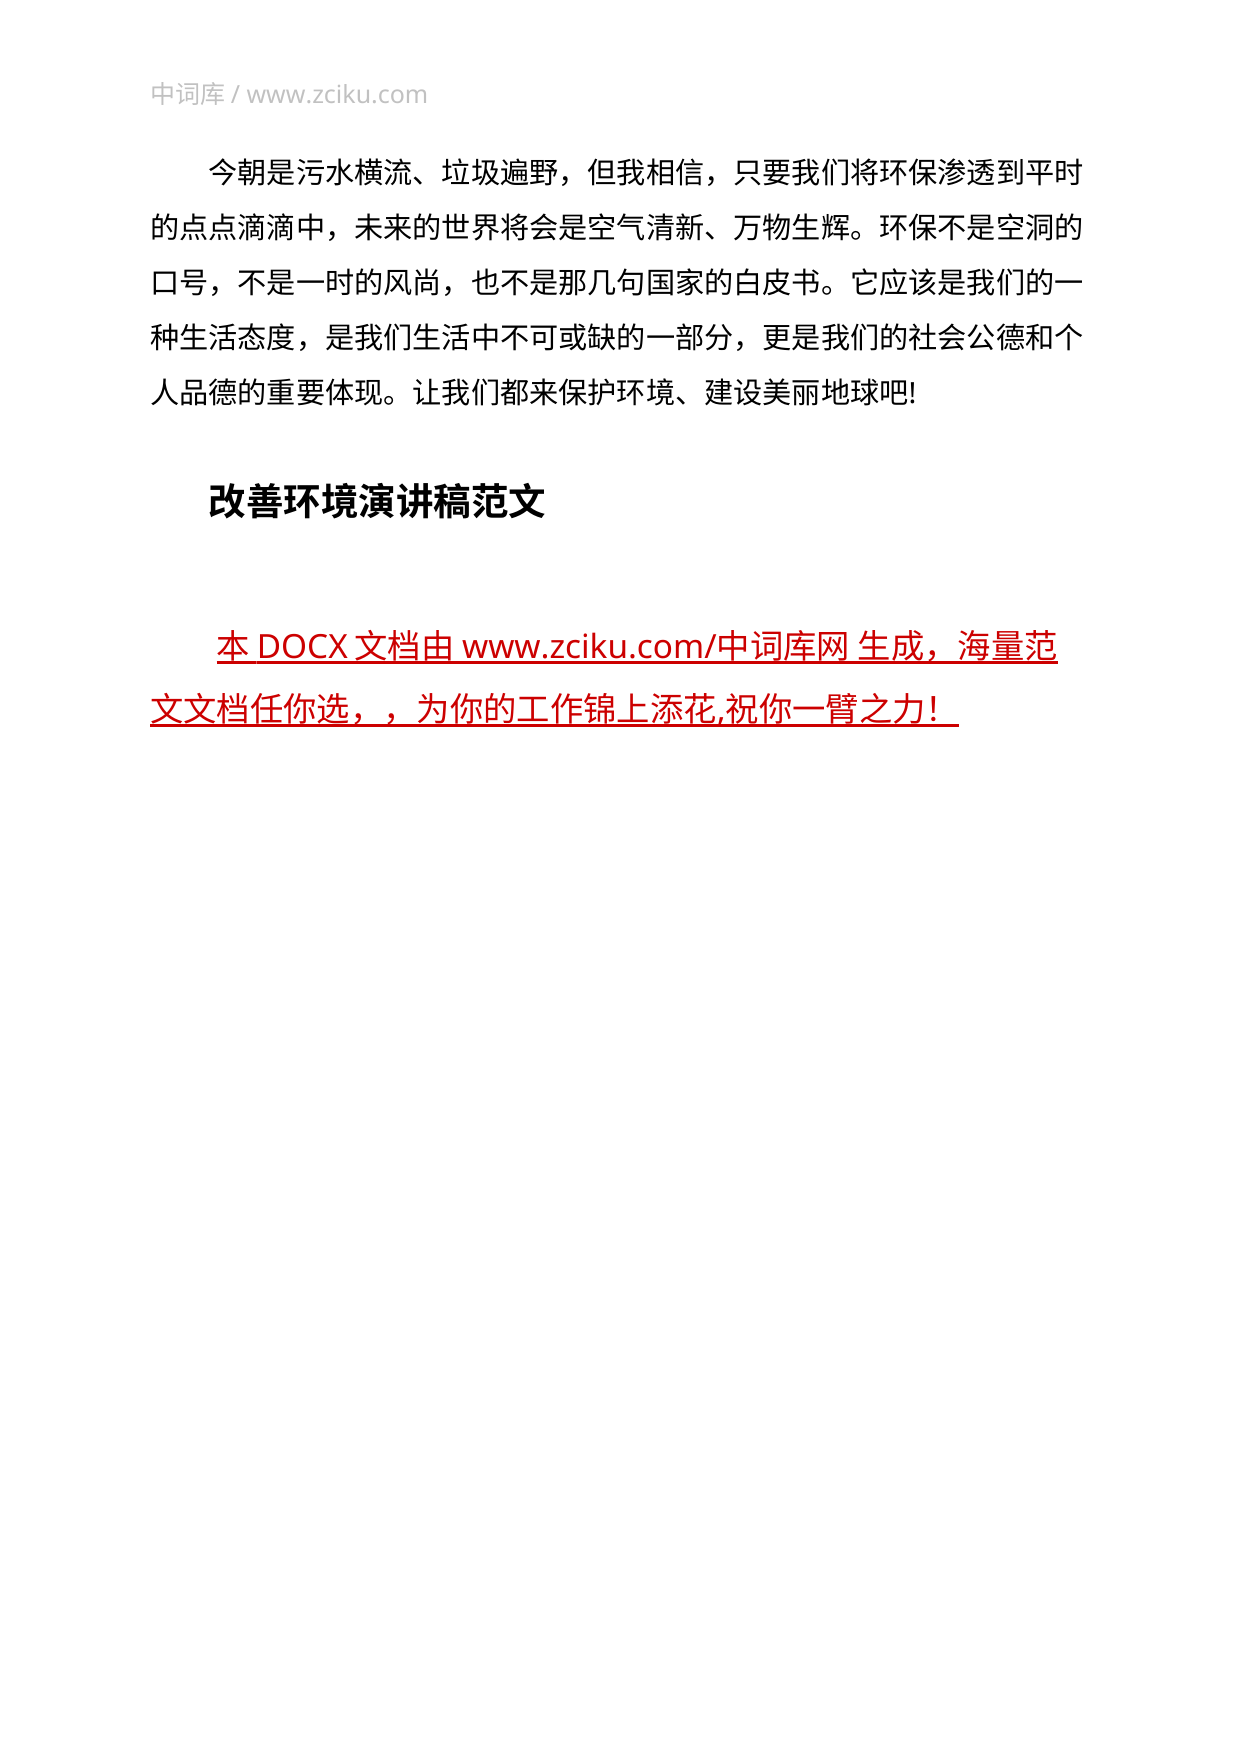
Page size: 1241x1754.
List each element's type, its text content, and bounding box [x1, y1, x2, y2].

text 本DOCX文档由 www.zciku.com/中词库网 生成，海量范文文档任你选，，为你的工作锦上添花,祝你一臂之力！ [150, 620, 1090, 731]
text 改善环境演讲稿范文 [150, 472, 1090, 526]
text 今朝是污水横流、垃圾遍野，但我相信，只要我们将环保渗透到平时的点点滴滴中，未来的世界将会是空气清新、万物生辉。环保不是空洞的口号，不是一时的风尚，也不是那几句国家的白皮书。它应该是我们的一种生活态度，是我们生活中不可或缺的一部分，更是我们的社会公德和个人品德的重要体现。让我们都来保护环境、建设美丽地球吧! [150, 150, 1090, 412]
